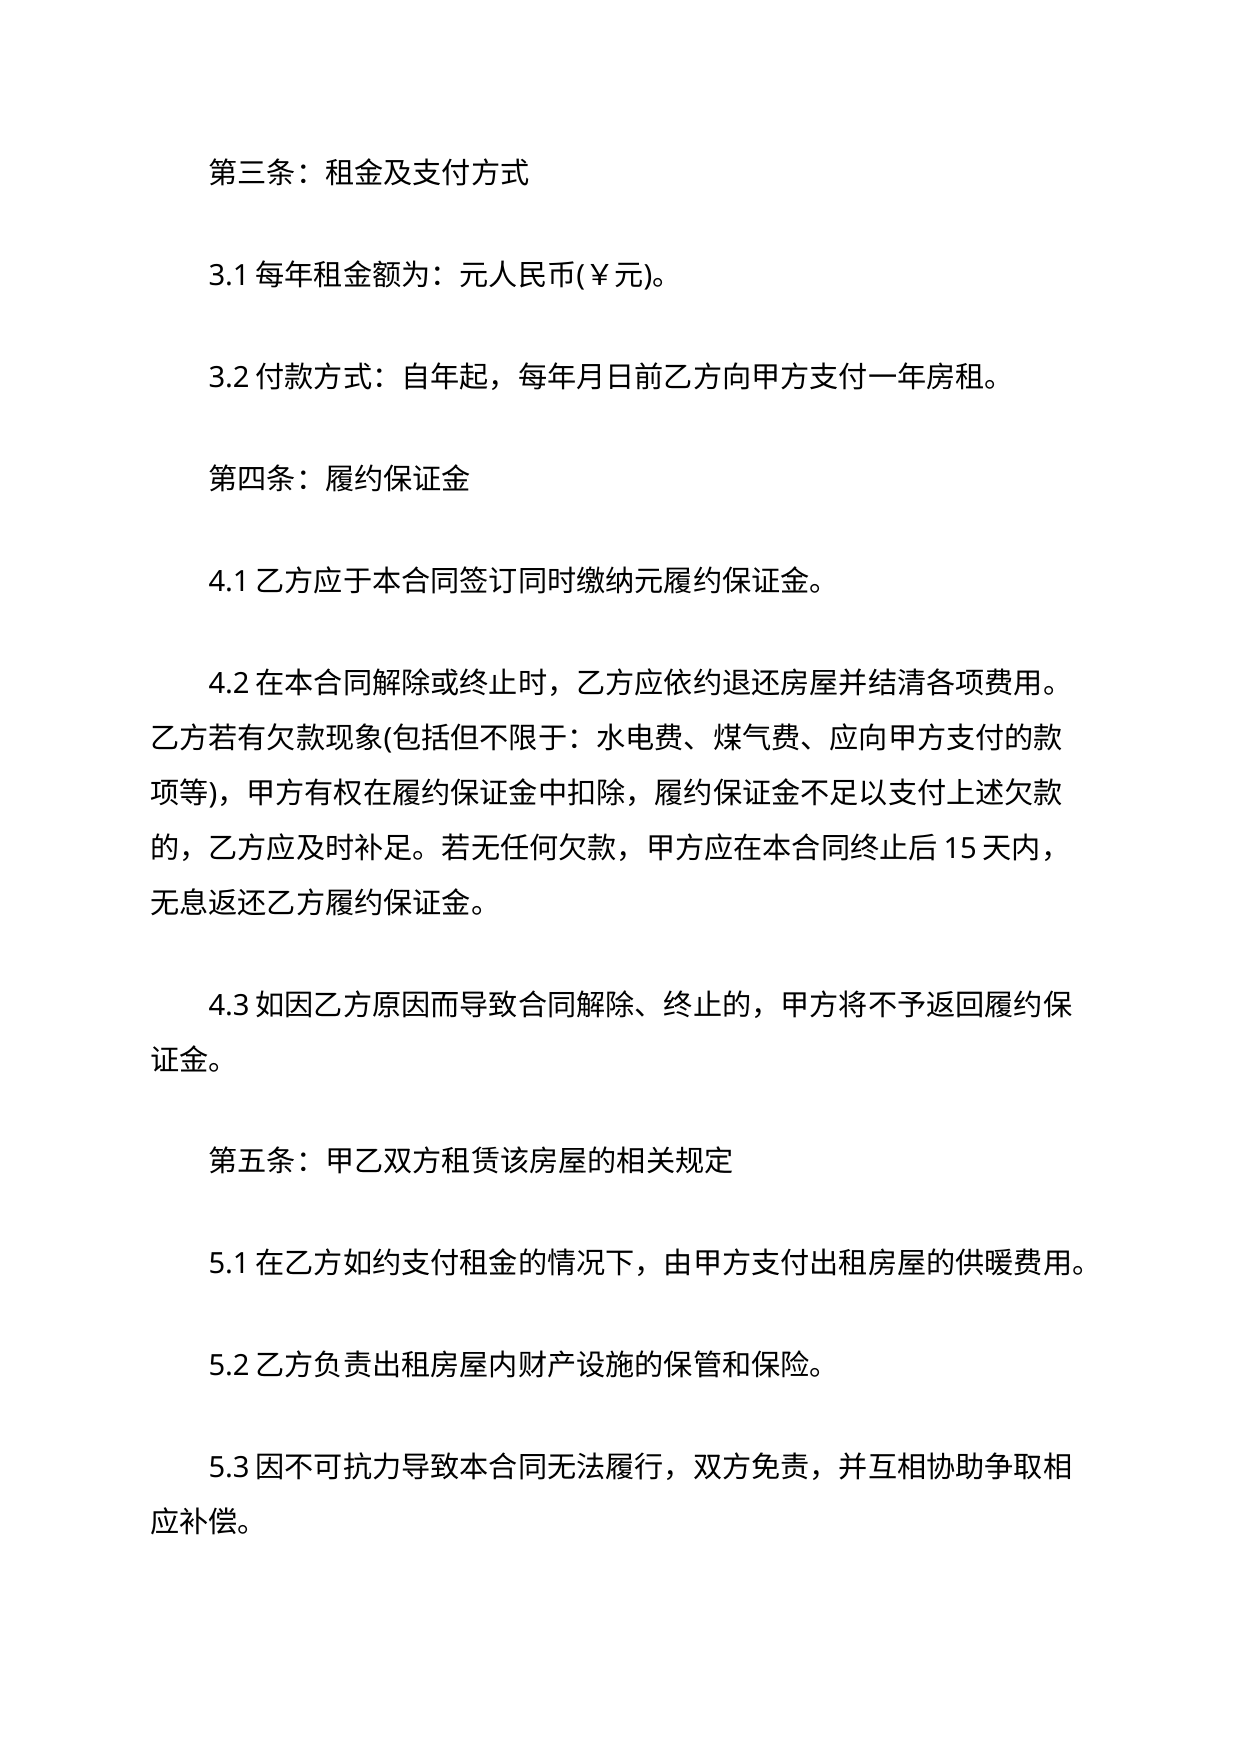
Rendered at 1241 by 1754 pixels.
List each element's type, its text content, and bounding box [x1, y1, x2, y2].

text 4.2在本合同解除或终止时，乙方应依约退还房屋并结清各项费用。乙方若有欠款现象(包括但不限于：水电费、煤气费、应向甲方支付的款项等)，甲方有权在履约保证金中扣除，履约保证金不足以支付上述欠款的，乙方应及时补足。若无任何欠款，甲方应在本合同终止后15天内，无息返还乙方履约保证金。 [150, 659, 1090, 922]
text 5.3因不可抗力导致本合同无法履行，双方免责，并互相协助争取相应补偿。 [150, 1444, 1090, 1541]
text 5.1在乙方如约支付租金的情况下，由甲方支付出租房屋的供暖费用。 [150, 1240, 1090, 1282]
text 3.2付款方式：自年起，每年月日前乙方向甲方支付一年房租。 [150, 354, 1090, 396]
text 5.2乙方负责出租房屋内财产设施的保管和保险。 [150, 1342, 1090, 1384]
text 3.1每年租金额为：元人民币(￥元)。 [150, 252, 1090, 294]
text 第三条：租金及支付方式 [150, 150, 1090, 192]
text 4.3如因乙方原因而导致合同解除、终止的，甲方将不予返回履约保证金。 [150, 981, 1090, 1078]
text 4.1乙方应于本合同签订同时缴纳元履约保证金。 [150, 557, 1090, 600]
text 第四条：履约保证金 [150, 456, 1090, 498]
text 第五条：甲乙双方租赁该房屋的相关规定 [150, 1138, 1090, 1180]
